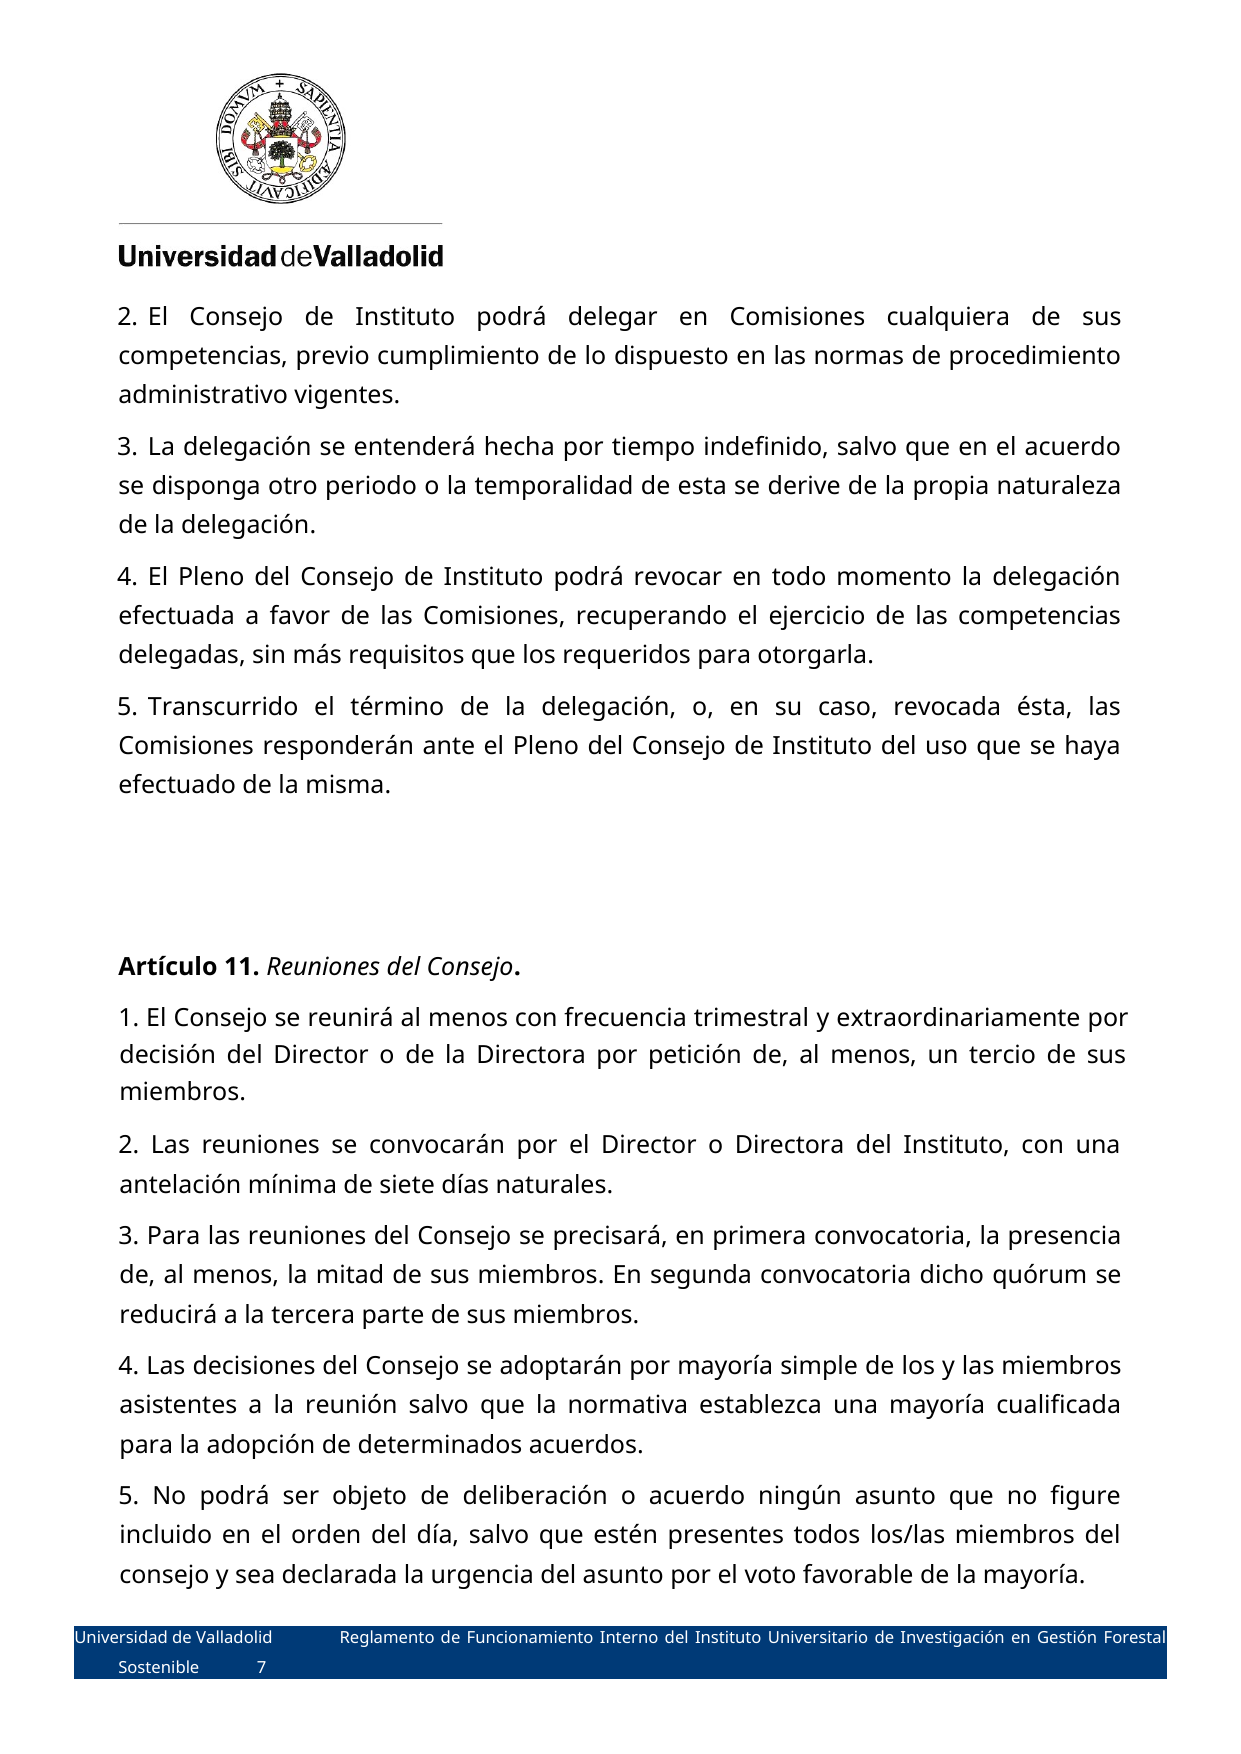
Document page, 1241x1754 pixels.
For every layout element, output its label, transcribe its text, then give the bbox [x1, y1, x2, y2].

text 3. Para las reuniones del Consejo se precisará, en primera convocatoria, la presencia de, al menos, la mitad de sus miembros. En segunda convocatoria dicho quórum se reducirá a la tercera parte de sus miembros. [118, 1218, 1122, 1330]
list Transcurrido el término de la delegación, o, en su caso, revocada ésta, las Comisiones responderán ante el Pleno del Consejo de Instituto del uso que se haya efectuado de la misma. [117, 688, 1122, 801]
text 5. No podrá ser objeto de deliberación o acuerdo ningún asunto que no figure incluido en el orden del día, salvo que estén presentes todos los/las miembros del consejo y sea declarada la urgencia del asunto por el voto favorable de la mayoría. [118, 1478, 1122, 1590]
text Artículo 11. Reuniones del Consejo. [118, 948, 1122, 982]
text 4. Las decisiones del Consejo se adoptarán por mayoría simple de los y las miembros asistentes a la reunión salvo que la normativa establezca una mayoría cualificada para la adopción de determinados acuerdos. [118, 1348, 1122, 1460]
picture [118, 73, 444, 267]
text 2. Las reuniones se convocarán por el Director o Directora del Instituto, con una antelación mínima de siete días naturales. [118, 1127, 1122, 1200]
list La delegación se entenderá hecha por tiempo indefinido, salvo que en el acuerdo se disponga otro periodo o la temporalidad de esta se derive de la propia naturaleza de la delegación. [117, 428, 1122, 541]
list El Pleno del Consejo de Instituto podrá revocar en todo momento la delegación efectuada a favor de las Comisiones, recuperando el ejercicio de las competencias delegadas, sin más requisitos que los requeridos para otorgarla. [117, 558, 1122, 671]
text 1. El Consejo se reunirá al menos con frecuencia trimestral y extraordinariamente por decisión del Director o de la Directora por petición de, al menos, un tercio de sus miembros. [118, 1000, 1128, 1108]
list El Consejo de Instituto podrá delegar en Comisiones cualquiera de sus competencias, previo cumplimiento de lo dispuesto en las normas de procedimiento administrativo vigentes. [117, 298, 1122, 411]
